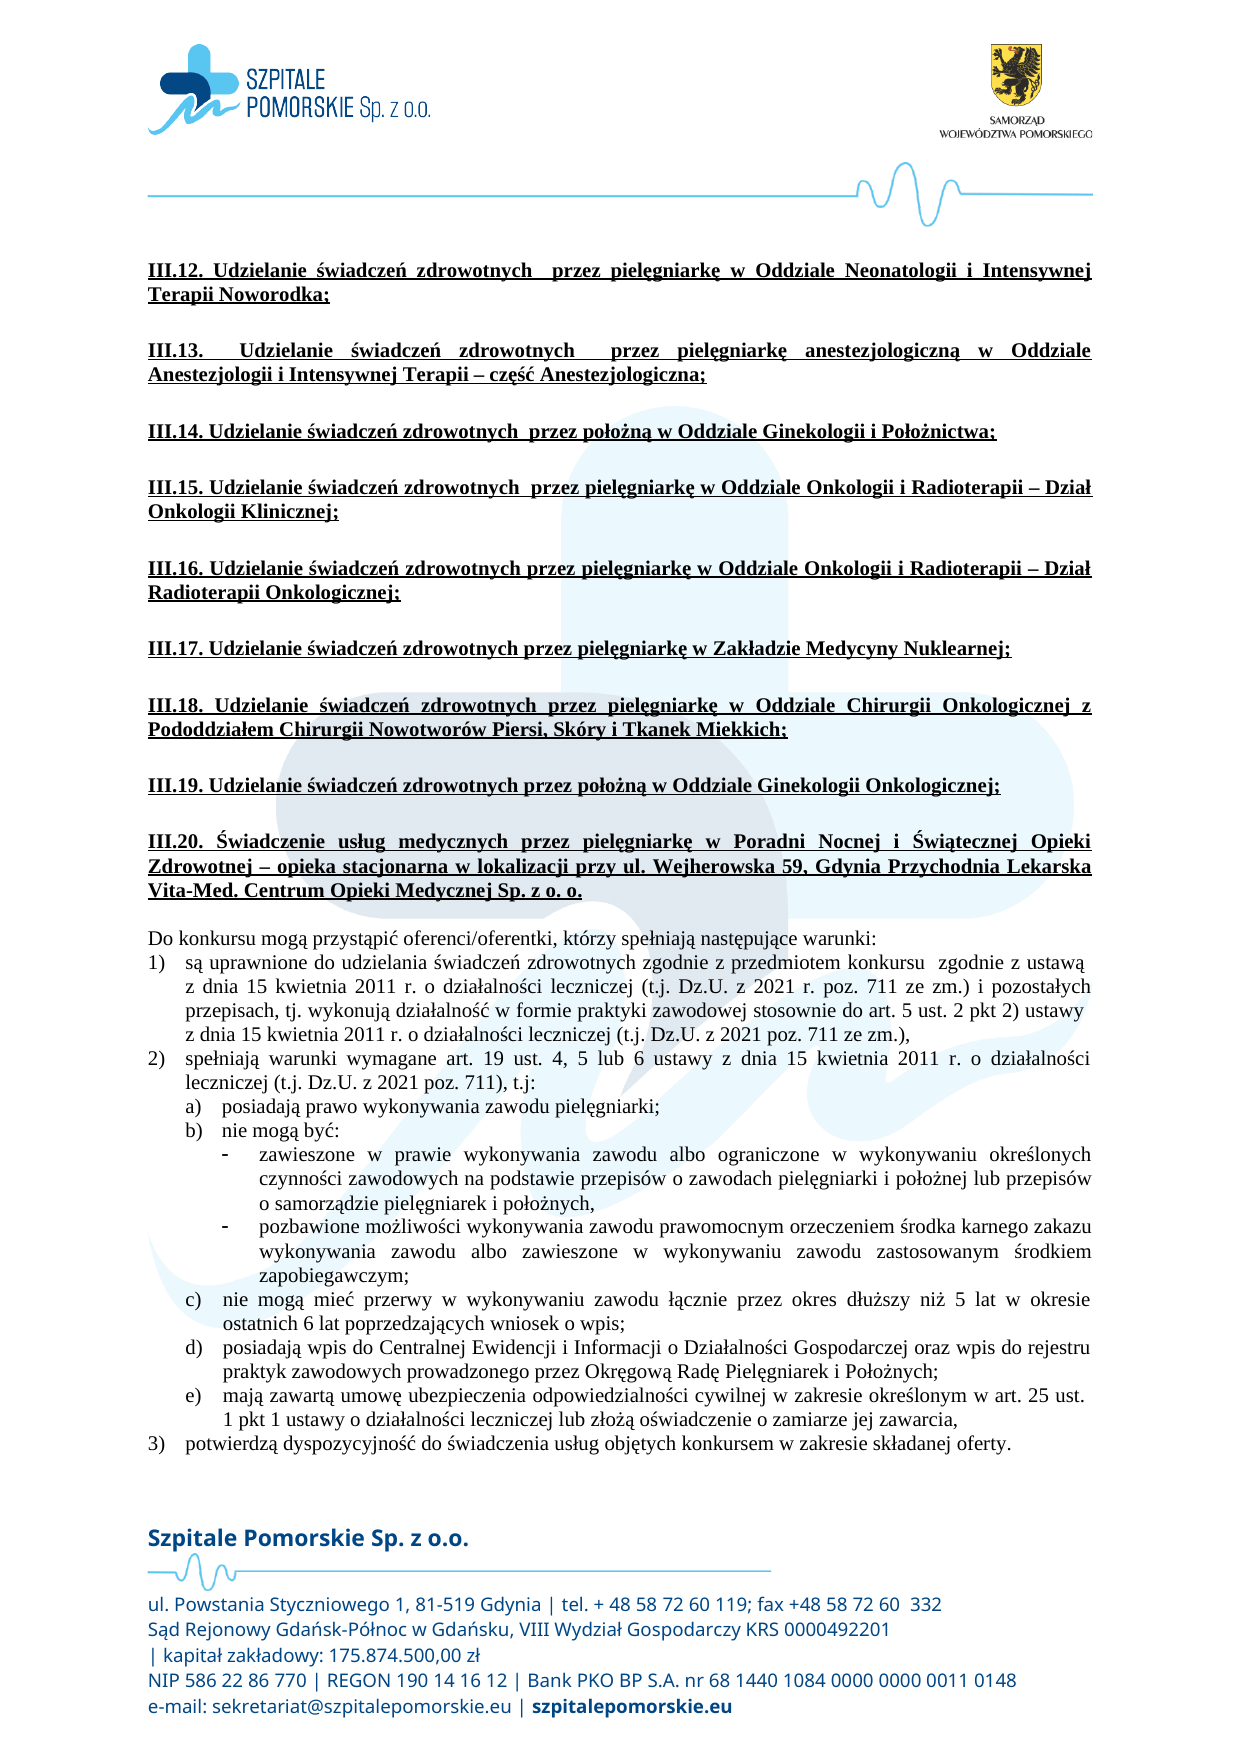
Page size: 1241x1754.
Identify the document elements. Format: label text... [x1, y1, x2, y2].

text III.12. Udzielanie świadczeń zdrowotnych przez pielęgniarkę w Oddziale Neonatologii i Intensywnej Terapii Noworodka; [148, 257, 1092, 278]
text III.18. Udzielanie świadczeń zdrowotnych przez pielęgniarkę w Oddziale Chirurgii Onkologicznej z Pododdziałem Chirurgii Nowotworów Piersi, Skóry i Tkanek Miekkich; [148, 692, 1092, 713]
list pozbawione możliwości wykonywania zawodu prawomocnym orzeczeniem środka karnego zakazu wykonywania zawodu albo zawieszone w wykonywaniu zawodu zastosowanym środkiem zapobiegawczym; [221, 1214, 1092, 1287]
picture [147, 1553, 772, 1591]
text III.16. Udzielanie świadczeń zdrowotnych przez pielęgniarkę w Oddziale Onkologii i Radioterapii – Dział Radioterapii Onkologicznej; [148, 556, 1092, 576]
text III.13. Udzielanie świadczeń zdrowotnych przez pielęgniarkę anestezjologiczną w Oddziale Anestezjologii i Intensywnej Terapii – część Anestezjologiczna; [148, 360, 1092, 386]
text III.12. Udzielanie świadczeń zdrowotnych przez pielęgniarkę w Oddziale Neonatologii i Intensywnej Terapii Noworodka; [148, 280, 1092, 306]
picture [939, 44, 1093, 138]
text Do konkursu mogą przystąpić oferenci/oferentki, którzy spełniają następujące warunki: [148, 926, 1092, 950]
text III.15. Udzielanie świadczeń zdrowotnych przez pielęgniarkę w Oddziale Onkologii i Radioterapii – Dział Onkologii Klinicznej; [148, 475, 1092, 496]
list nie mogą mieć przerwy w wykonywaniu zawodu łącznie przez okres dłuższy niż 5 lat w okresie ostatnich 6 lat poprzedzających wniosek o wpis; [185, 1287, 1092, 1335]
text III.16. Udzielanie świadczeń zdrowotnych przez pielęgniarkę w Oddziale Onkologii i Radioterapii – Dział Radioterapii Onkologicznej; [148, 578, 1092, 604]
picture [147, 406, 1093, 496]
list są uprawnione do udzielania świadczeń zdrowotnych zgodnie z przedmiotem konkursu zgodnie z ustawą z dnia 15 kwietnia 2011 r. o działalności leczniczej (t.j. Dz.U. z 2021 r. poz. 711 ze zm.) i pozostałych przepisach, tj. wykonują działalność w formie praktyki zawodowej stosownie do art. 5 ust. 2 pkt 2) ustawy z dnia 15 kwietnia 2011 r. o działalności leczniczej (t.j. Dz.U. z 2021 poz. 711 ze zm.), [148, 950, 1092, 1046]
text III.15. Udzielanie świadczeń zdrowotnych przez pielęgniarkę w Oddziale Onkologii i Radioterapii – Dział Onkologii Klinicznej; [148, 497, 1092, 523]
list zawieszone w prawie wykonywania zawodu albo ograniczone w wykonywaniu określonych czynności zawodowych na podstawie przepisów o zawodach pielęgniarki i położnej lub przepisów o samorządzie pielęgniarek i położnych, [221, 1142, 1092, 1214]
text III.20. Świadczenie usług medycznych przez pielęgniarkę w Poradni Nocnej i Świątecznej Opieki Zdrowotnej – opieka stacjonarna w lokalizacji przy ul. Wejherowska 59, Gdynia Przychodnia Lekarska Vita-Med. Centrum Opieki Medycznej Sp. z o. o. [148, 829, 1092, 850]
text III.13. Udzielanie świadczeń zdrowotnych przez pielęgniarkę anestezjologiczną w Oddziale Anestezjologii i Intensywnej Terapii – część Anestezjologiczna; [148, 338, 1092, 359]
list posiadają wpis do Centralnej Ewidencji i Informacji o Działalności Gospodarczej oraz wpis do rejestru praktyk zawodowych prowadzonego przez Okręgową Radę Pielęgniarek i Położnych; [185, 1335, 1092, 1383]
list mają zawartą umowę ubezpieczenia odpowiedzialności cywilnej w zakresie określonym w art. 25 ust. 1 pkt 1 ustawy o działalności leczniczej lub złożą oświadczenie o zamiarze jej zawarcia, [185, 1383, 1092, 1431]
text III.19. Udzielanie świadczeń zdrowotnych przez położną w Oddziale Ginekologii Onkologicznej; [148, 773, 1092, 797]
text III.18. Udzielanie świadczeń zdrowotnych przez pielęgniarkę w Oddziale Chirurgii Onkologicznej z Pododdziałem Chirurgii Nowotworów Piersi, Skóry i Tkanek Miekkich; [148, 715, 1092, 741]
picture [147, 44, 431, 135]
text III.17. Udzielanie świadczeń zdrowotnych przez pielęgniarkę w Zakładzie Medycyny Nuklearnej; [148, 636, 1092, 660]
text III.20. Świadczenie usług medycznych przez pielęgniarkę w Poradni Nocnej i Świątecznej Opieki Zdrowotnej – opieka stacjonarna w lokalizacji przy ul. Wejherowska 59, Gdynia Przychodnia Lekarska Vita-Med. Centrum Opieki Medycznej Sp. z o. o. [148, 851, 1092, 874]
list spełniają warunki wymagane art. 19 ust. 4, 5 lub 6 ustawy z dnia 15 kwietnia 2011 r. o działalności leczniczej (t.j. Dz.U. z 2021 poz. 711), t.j: [148, 1046, 1092, 1094]
list nie mogą być: [185, 1118, 1092, 1142]
picture [147, 497, 1093, 1328]
text III.14. Udzielanie świadczeń zdrowotnych przez położną w Oddziale Ginekologii i Położnictwa; [148, 418, 1092, 443]
list posiadają prawo wykonywania zawodu pielęgniarki; [185, 1094, 1092, 1118]
picture [147, 162, 1093, 227]
list potwierdzą dyspozycyjność do świadczenia usług objętych konkursem w zakresie składanej oferty. [148, 1431, 1092, 1455]
text III.20. Świadczenie usług medycznych przez pielęgniarkę w Poradni Nocnej i Świątecznej Opieki Zdrowotnej – opieka stacjonarna w lokalizacji przy ul. Wejherowska 59, Gdynia Przychodnia Lekarska Vita-Med. Centrum Opieki Medycznej Sp. z o. o. [148, 876, 1092, 902]
